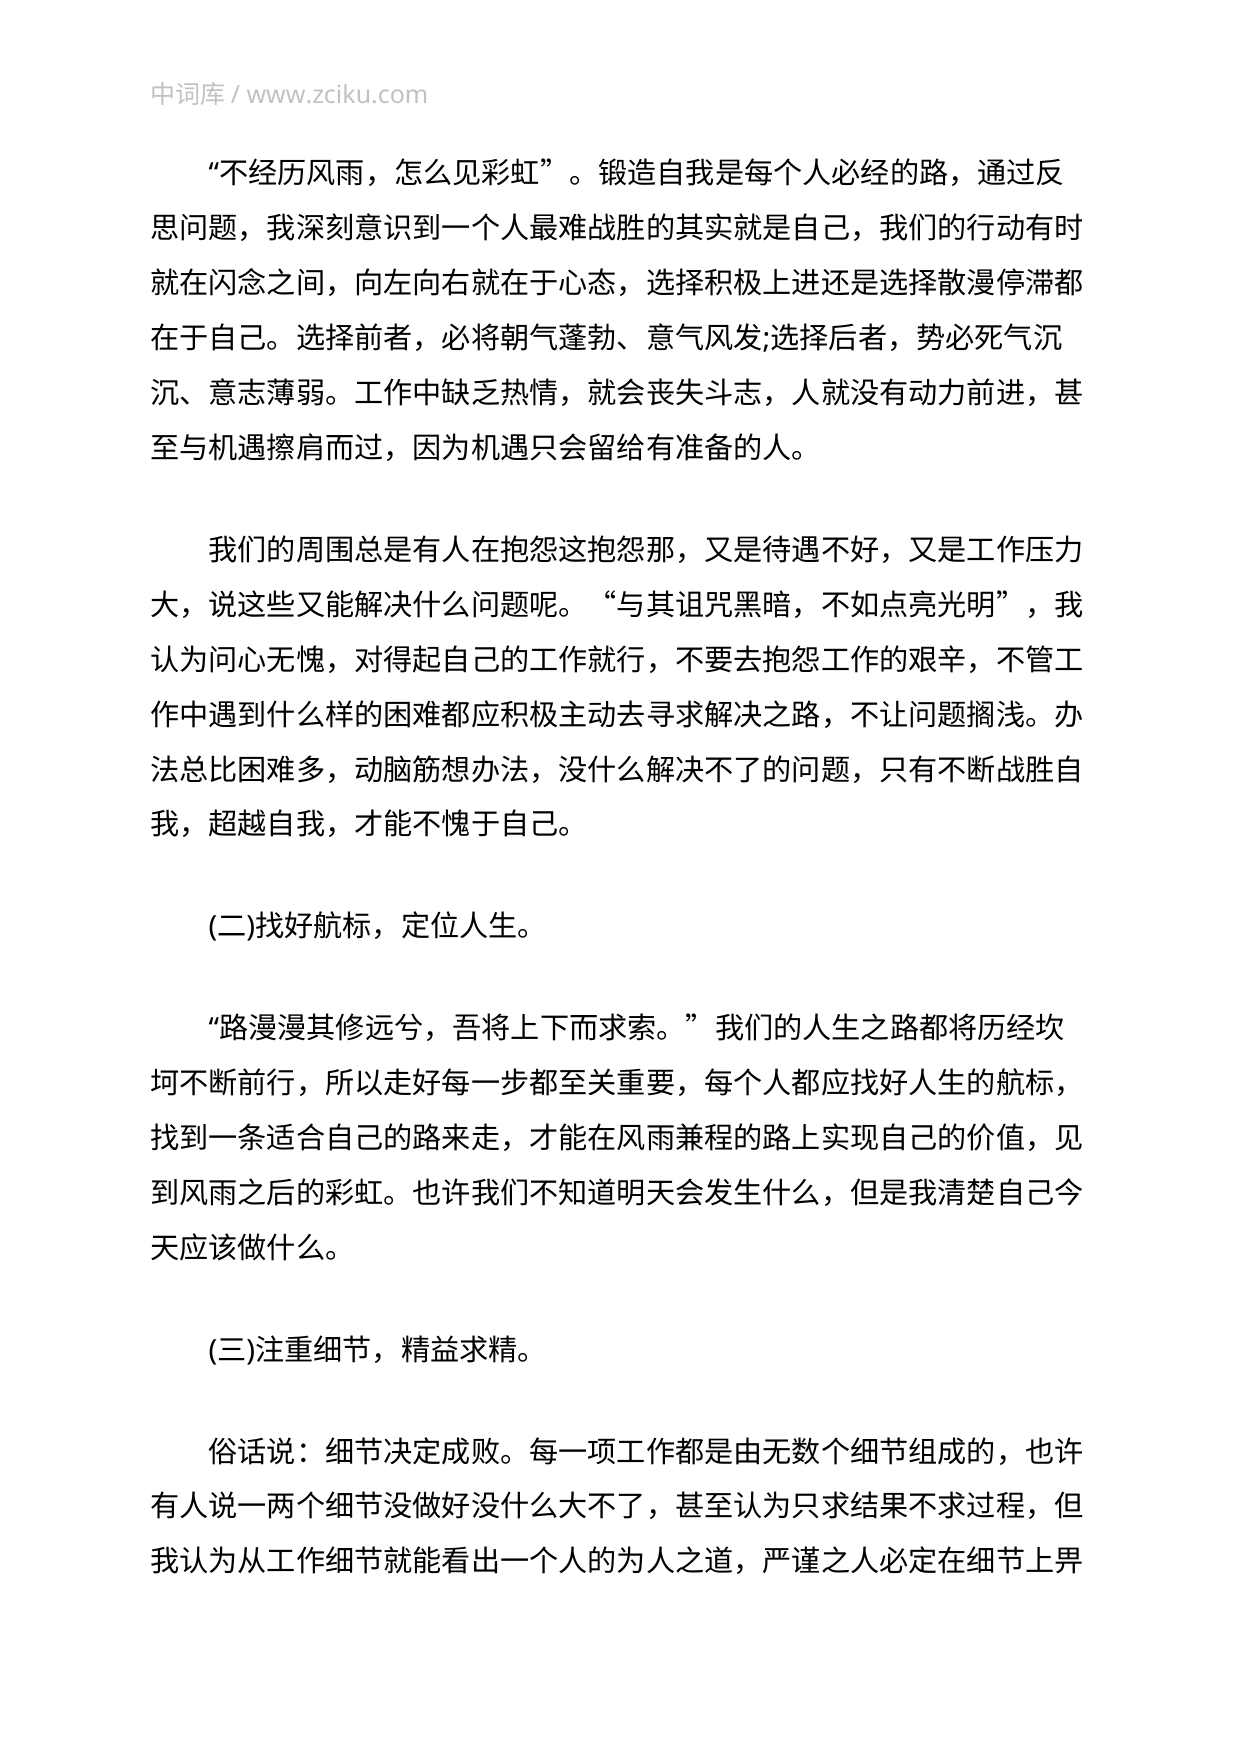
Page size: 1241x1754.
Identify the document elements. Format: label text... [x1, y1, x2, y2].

text (三)注重细节，精益求精。 [150, 1326, 1090, 1368]
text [150, 1428, 1090, 1580]
text 我们的周围总是有人在抱怨这抱怨那，又是待遇不好，又是工作压力大，说这些又能解决什么问题呢。“与其诅咒黑暗，不如点亮光明”，我认为问心无愧，对得起自己的工作就行，不要去抱怨工作的艰辛，不管工作中遇到什么样的困难都应积极主动去寻求解决之路，不让问题搁浅。办法总比困难多，动脑筋想办法，没什么解决不了的问题，只有不断战胜自我，超越自我，才能不愧于自己。 [150, 526, 1090, 843]
text (二)找好航标，定位人生。 [150, 903, 1090, 945]
text “不经历风雨，怎么见彩虹”。锻造自我是每个人必经的路，通过反思问题，我深刻意识到一个人最难战胜的其实就是自己，我们的行动有时就在闪念之间，向左向右就在于心态，选择积极上进还是选择散漫停滞都在于自己。选择前者，必将朝气蓬勃、意气风发;选择后者，势必死气沉沉、意志薄弱。工作中缺乏热情，就会丧失斗志，人就没有动力前进，甚至与机遇擦肩而过，因为机遇只会留给有准备的人。 [150, 150, 1090, 467]
text “路漫漫其修远兮，吾将上下而求索。”我们的人生之路都将历经坎坷不断前行，所以走好每一步都至关重要，每个人都应找好人生的航标，找到一条适合自己的路来走，才能在风雨兼程的路上实现自己的价值，见到风雨之后的彩虹。也许我们不知道明天会发生什么，但是我清楚自己今天应该做什么。 [150, 1005, 1090, 1267]
